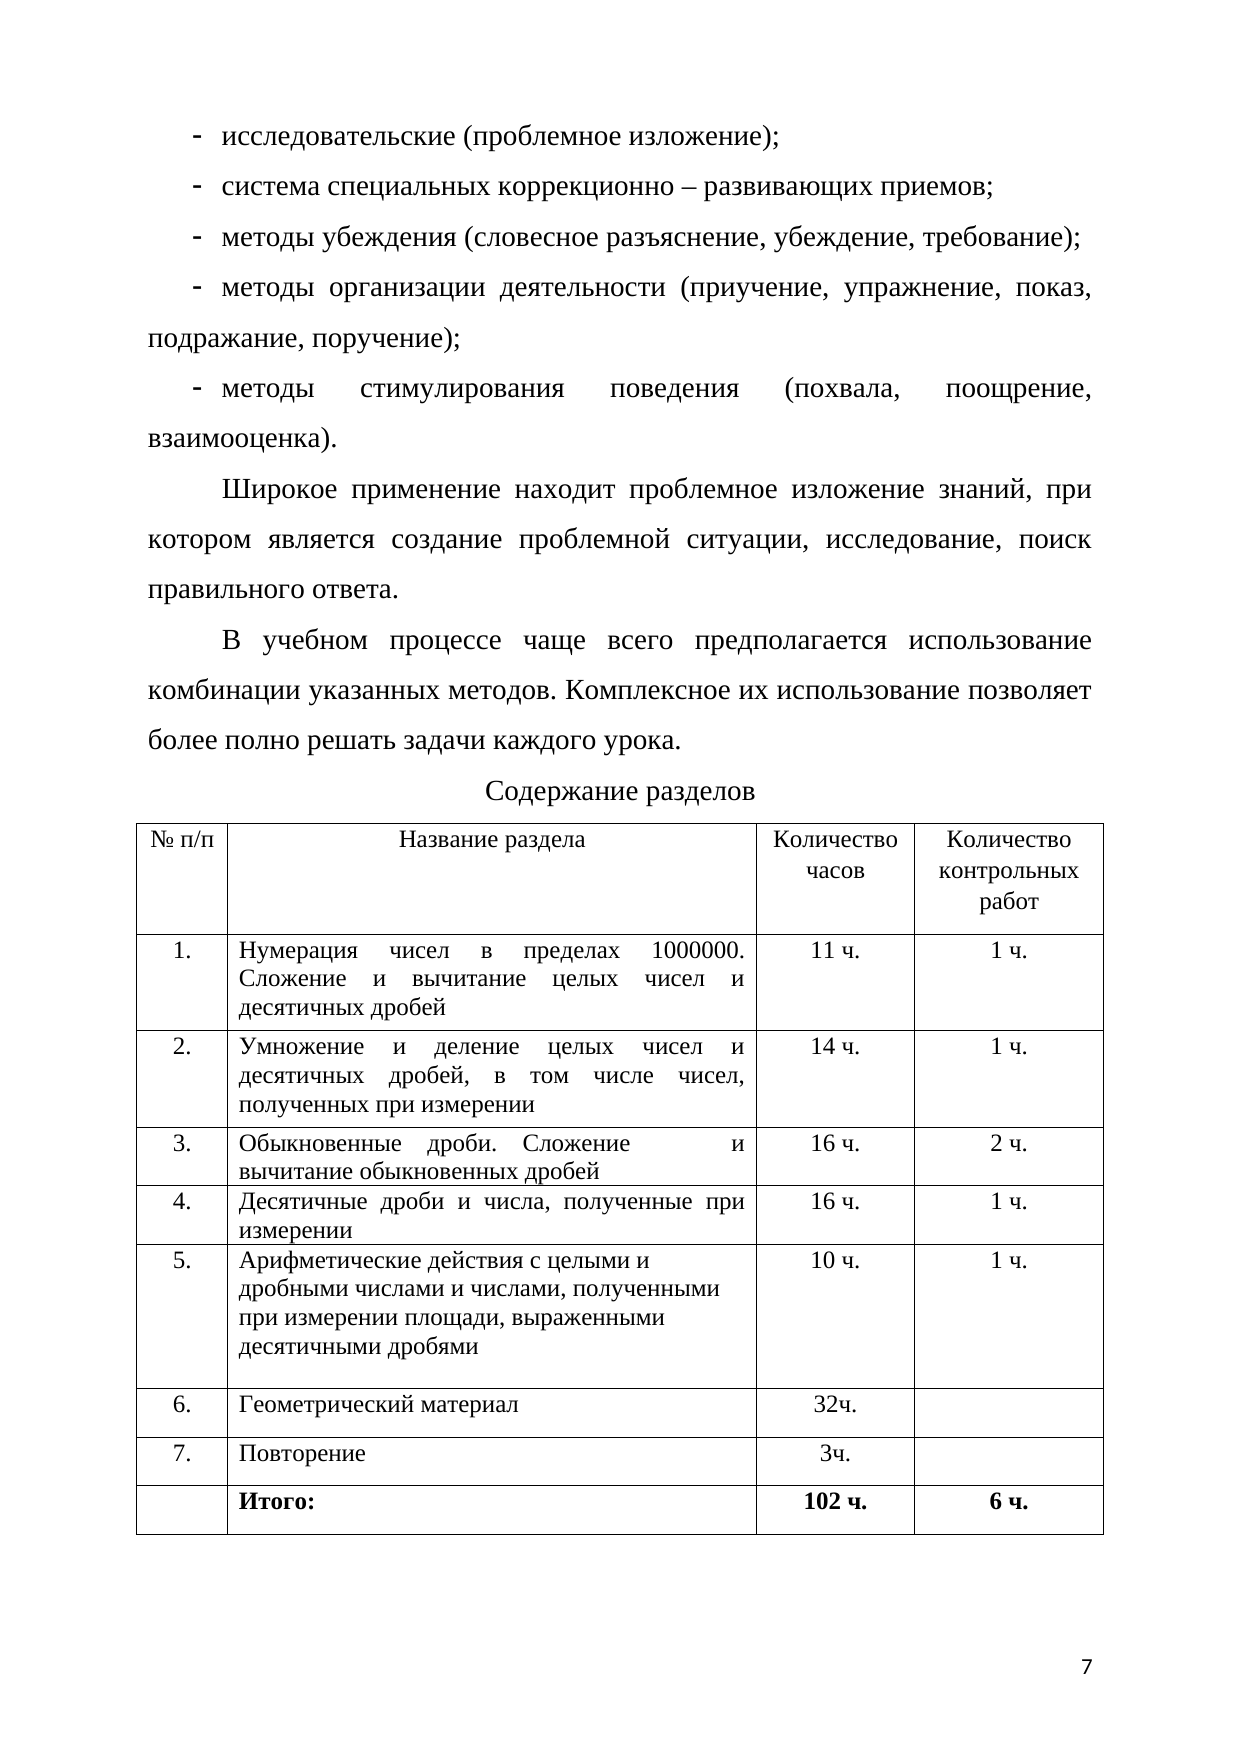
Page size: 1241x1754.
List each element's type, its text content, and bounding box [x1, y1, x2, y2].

table_cell 6 ч. [915, 1486, 1103, 1534]
list методы стимулирования поведения (похвала, поощрение, взаимооценка). [148, 370, 1092, 454]
table_cell 14 ч. [757, 1031, 914, 1127]
text В учебном процессе чаще всего предполагается использование комбинации указанных методов. Комплексное их использование позволяет более полно решать задачи каждого урока. [148, 622, 1092, 756]
table_cell 7. [137, 1438, 227, 1485]
table_cell Нумерация чисел в пределах 1000000. Сложение и вычитание целых чисел и десятичных дробей [228, 935, 756, 1030]
table_header Количество часов [757, 824, 914, 934]
table_cell Умножение и деление целых чисел и десятичных дробей, в том числе чисел, полученных при измерении [228, 1031, 756, 1127]
table_cell 1. [137, 935, 227, 1030]
text Содержание разделов [148, 773, 1092, 806]
table_header Название раздела [228, 824, 756, 934]
table_cell Обыкновенные дроби. Сложение и вычитание обыкновенных дробей [228, 1128, 756, 1185]
table_cell 10 ч. [757, 1245, 914, 1388]
table_cell [915, 1438, 1103, 1485]
list методы организации деятельности (приучение, упражнение, показ, подражание, поручение); [148, 269, 1092, 353]
list методы убеждения (словесное разъяснение, убеждение, требование); [148, 219, 1092, 253]
table_cell 1 ч. [915, 935, 1103, 1030]
table_cell 4. [137, 1186, 227, 1244]
table_cell 102 ч. [757, 1486, 914, 1534]
table_cell 11 ч. [757, 935, 914, 1030]
table_cell 1 ч. [915, 1031, 1103, 1127]
table_header Количество контрольных работ [915, 824, 1103, 934]
table_cell 1 ч. [915, 1245, 1103, 1388]
table_cell Повторение [228, 1438, 756, 1485]
table_cell Геометрический материал [228, 1389, 756, 1437]
list система специальных коррекционно – развивающих приемов; [148, 168, 1092, 202]
table_cell 16 ч. [757, 1186, 914, 1244]
table_cell 16 ч. [757, 1128, 914, 1185]
list исследовательские (проблемное изложение); [148, 118, 1092, 152]
table_cell 32ч. [757, 1389, 914, 1437]
text Широкое применение находит проблемное изложение знаний, при котором является создание проблемной ситуации, исследование, поиск правильного ответа. [148, 471, 1092, 605]
table_cell 6. [137, 1389, 227, 1437]
table_cell [137, 1486, 227, 1534]
table_cell Итого: [228, 1486, 756, 1534]
table_header № п/п [137, 824, 227, 934]
table_cell Арифметические действия с целыми и дробными числами и числами, полученными при измерении площади, выраженными десятичными дробями [228, 1245, 756, 1388]
table_cell Десятичные дроби и числа, полученные при измерении [228, 1186, 756, 1244]
table_cell 2 ч. [915, 1128, 1103, 1185]
table_cell [915, 1389, 1103, 1437]
table_cell 1 ч. [915, 1186, 1103, 1244]
table_cell 3. [137, 1128, 227, 1185]
table_cell 5. [137, 1245, 227, 1388]
table_cell 3ч. [757, 1438, 914, 1485]
table_cell 2. [137, 1031, 227, 1127]
